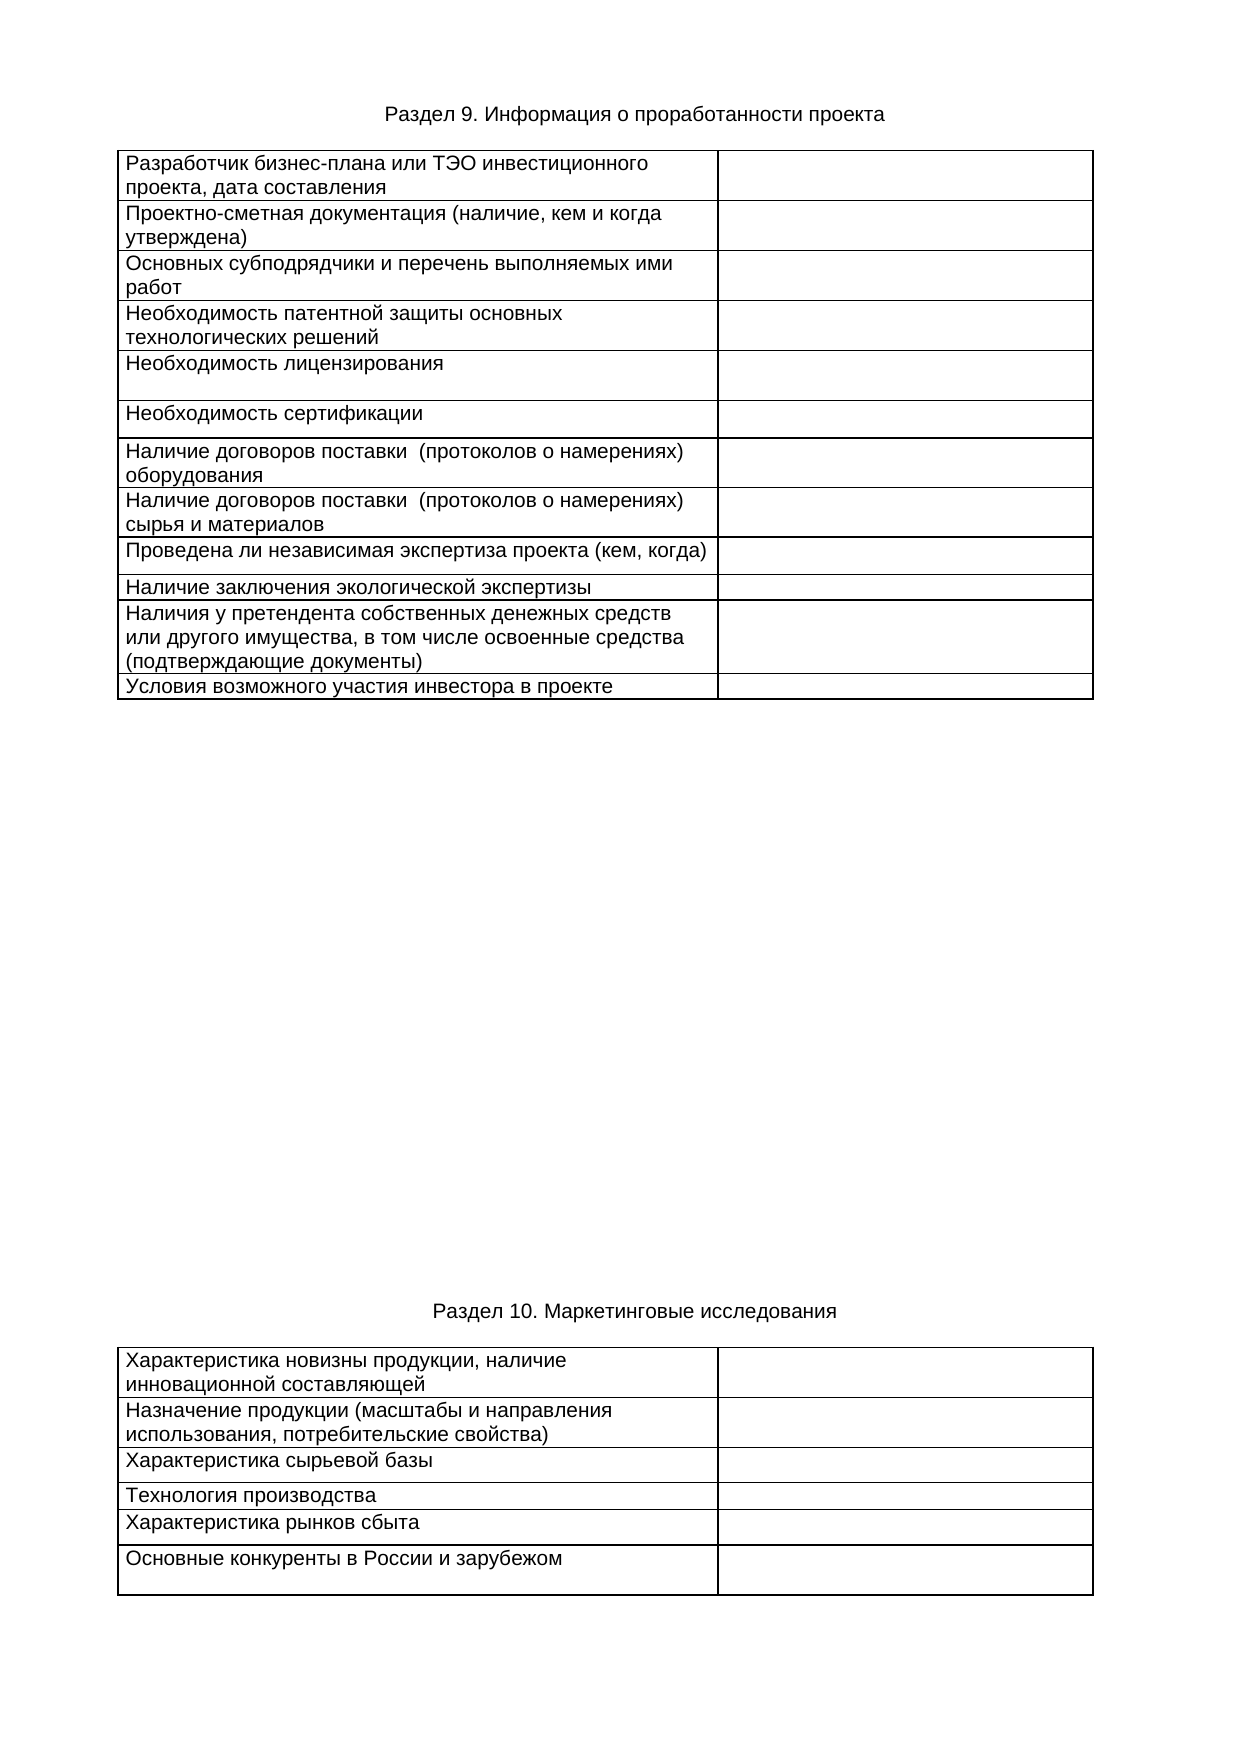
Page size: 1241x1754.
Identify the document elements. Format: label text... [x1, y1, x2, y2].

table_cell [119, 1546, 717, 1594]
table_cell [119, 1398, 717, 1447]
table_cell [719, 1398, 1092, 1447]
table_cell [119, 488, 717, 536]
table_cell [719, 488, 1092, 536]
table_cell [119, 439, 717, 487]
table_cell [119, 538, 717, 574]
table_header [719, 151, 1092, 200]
text Раздел 9. Информация о проработанности проекта [118, 102, 1152, 126]
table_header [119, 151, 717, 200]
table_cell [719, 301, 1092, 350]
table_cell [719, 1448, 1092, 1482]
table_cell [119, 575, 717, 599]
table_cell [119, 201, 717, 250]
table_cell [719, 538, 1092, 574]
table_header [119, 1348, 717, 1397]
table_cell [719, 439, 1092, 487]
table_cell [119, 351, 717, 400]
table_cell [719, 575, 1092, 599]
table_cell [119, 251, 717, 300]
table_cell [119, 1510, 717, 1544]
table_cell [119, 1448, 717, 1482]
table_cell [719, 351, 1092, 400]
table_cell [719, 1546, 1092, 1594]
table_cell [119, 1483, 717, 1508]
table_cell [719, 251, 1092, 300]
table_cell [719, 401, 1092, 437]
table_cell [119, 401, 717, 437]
text Раздел 10. Маркетинговые исследования [118, 1299, 1152, 1323]
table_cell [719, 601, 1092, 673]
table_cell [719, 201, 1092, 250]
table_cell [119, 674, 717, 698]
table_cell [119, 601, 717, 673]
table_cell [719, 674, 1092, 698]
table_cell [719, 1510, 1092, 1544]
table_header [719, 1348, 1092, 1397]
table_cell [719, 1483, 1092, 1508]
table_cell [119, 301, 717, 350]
